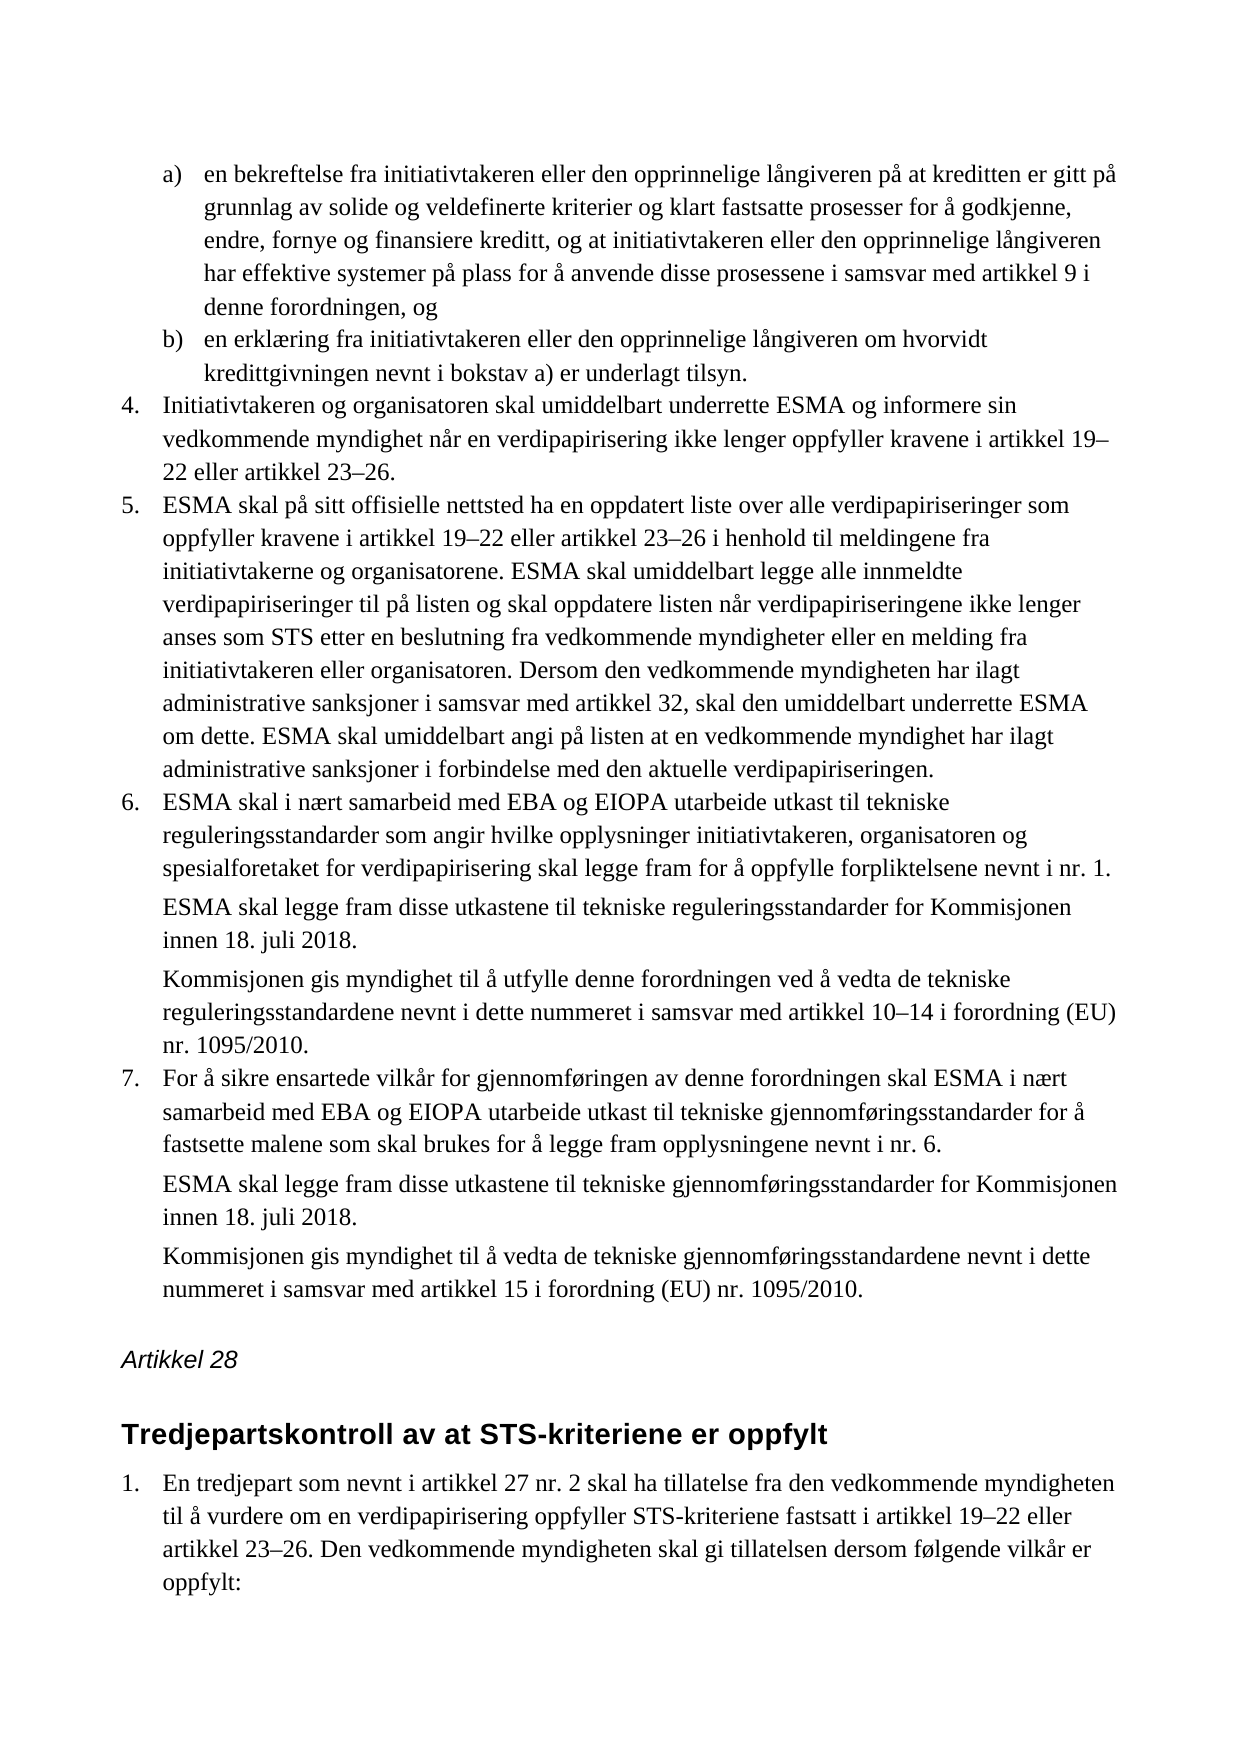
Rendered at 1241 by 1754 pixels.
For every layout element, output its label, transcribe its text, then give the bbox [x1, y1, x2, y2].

list ESMA skal legge fram disse utkastene til tekniske gjennomføringsstandarder for Kommisjonen innen 18. juli 2018. [162, 1169, 1119, 1231]
subtitle Tredjepartskontroll av at STS-kriteriene er oppfylt [121, 1417, 1119, 1451]
list 1. En tredjepart som nevnt i artikkel 27 nr. 2 skal ha tillatelse fra den vedkommende myndigheten til å vurdere om en verdipapirisering oppfyller STS-kriteriene fastsatt i artikkel 19–22 eller artikkel 23–26. Den vedkommende myndigheten skal gi tillatelsen dersom følgende vilkår er oppfylt: [121, 1468, 1119, 1596]
list 4. Initiativtakeren og organisatoren skal umiddelbart underrette ESMA og informere sin vedkommende myndighet når en verdipapirisering ikke lenger oppfyller kravene i artikkel 19–22 eller artikkel 23–26. [121, 391, 1119, 485]
list 7. For å sikre ensartede vilkår for gjennomføringen av denne forordningen skal ESMA i nært samarbeid med EBA og EIOPA utarbeide utkast til tekniske gjennomføringsstandarder for å fastsette malene som skal brukes for å legge fram opplysningene nevnt i nr. 6. [121, 1063, 1119, 1158]
text Artikkel 28 [121, 1345, 1119, 1373]
list b) en erklæring fra initiativtakeren eller den opprinnelige långiveren om hvorvidt kredittgivningen nevnt i bokstav a) er underlagt tilsyn. [162, 324, 1119, 386]
list 5. ESMA skal på sitt offisielle nettsted ha en oppdatert liste over alle verdipapiriseringer som oppfyller kravene i artikkel 19–22 eller artikkel 23–26 i henhold til meldingene fra initiativtakerne og organisatorene. ESMA skal umiddelbart legge alle innmeldte verdipapiriseringer til på listen og skal oppdatere listen når verdipapiriseringene ikke lenger anses som STS etter en beslutning fra vedkommende myndigheter eller en melding fra initiativtakeren eller organisatoren. Dersom den vedkommende myndigheten har ilagt administrative sanksjoner i samsvar med artikkel 32, skal den umiddelbart underrette ESMA om dette. ESMA skal umiddelbart angi på listen at en vedkommende myndighet har ilagt administrative sanksjoner i forbindelse med den aktuelle verdipapiriseringen. [121, 490, 1119, 783]
list Kommisjonen gis myndighet til å utfylle denne forordningen ved å vedta de tekniske reguleringsstandardene nevnt i dette nummeret i samsvar med artikkel 10–14 i forordning (EU) nr. 1095/2010. [162, 964, 1119, 1059]
list ESMA skal legge fram disse utkastene til tekniske reguleringsstandarder for Kommisjonen innen 18. juli 2018. [162, 892, 1119, 954]
list 6. ESMA skal i nært samarbeid med EBA og EIOPA utarbeide utkast til tekniske reguleringsstandarder som angir hvilke opplysninger initiativtakeren, organisatoren og spesialforetaket for verdipapirisering skal legge fram for å oppfylle forpliktelsene nevnt i nr. 1. [121, 787, 1119, 882]
list a) en bekreftelse fra initiativtakeren eller den opprinnelige långiveren på at kreditten er gitt på grunnlag av solide og veldefinerte kriterier og klart fastsatte prosesser for å godkjenne, endre, fornye og finansiere kreditt, og at initiativtakeren eller den opprinnelige långiveren har effektive systemer på plass for å anvende disse prosessene i samsvar med artikkel 9 i denne forordningen, og [162, 159, 1119, 320]
list Kommisjonen gis myndighet til å vedta de tekniske gjennomføringsstandardene nevnt i dette nummeret i samsvar med artikkel 15 i forordning (EU) nr. 1095/2010. [162, 1241, 1119, 1303]
